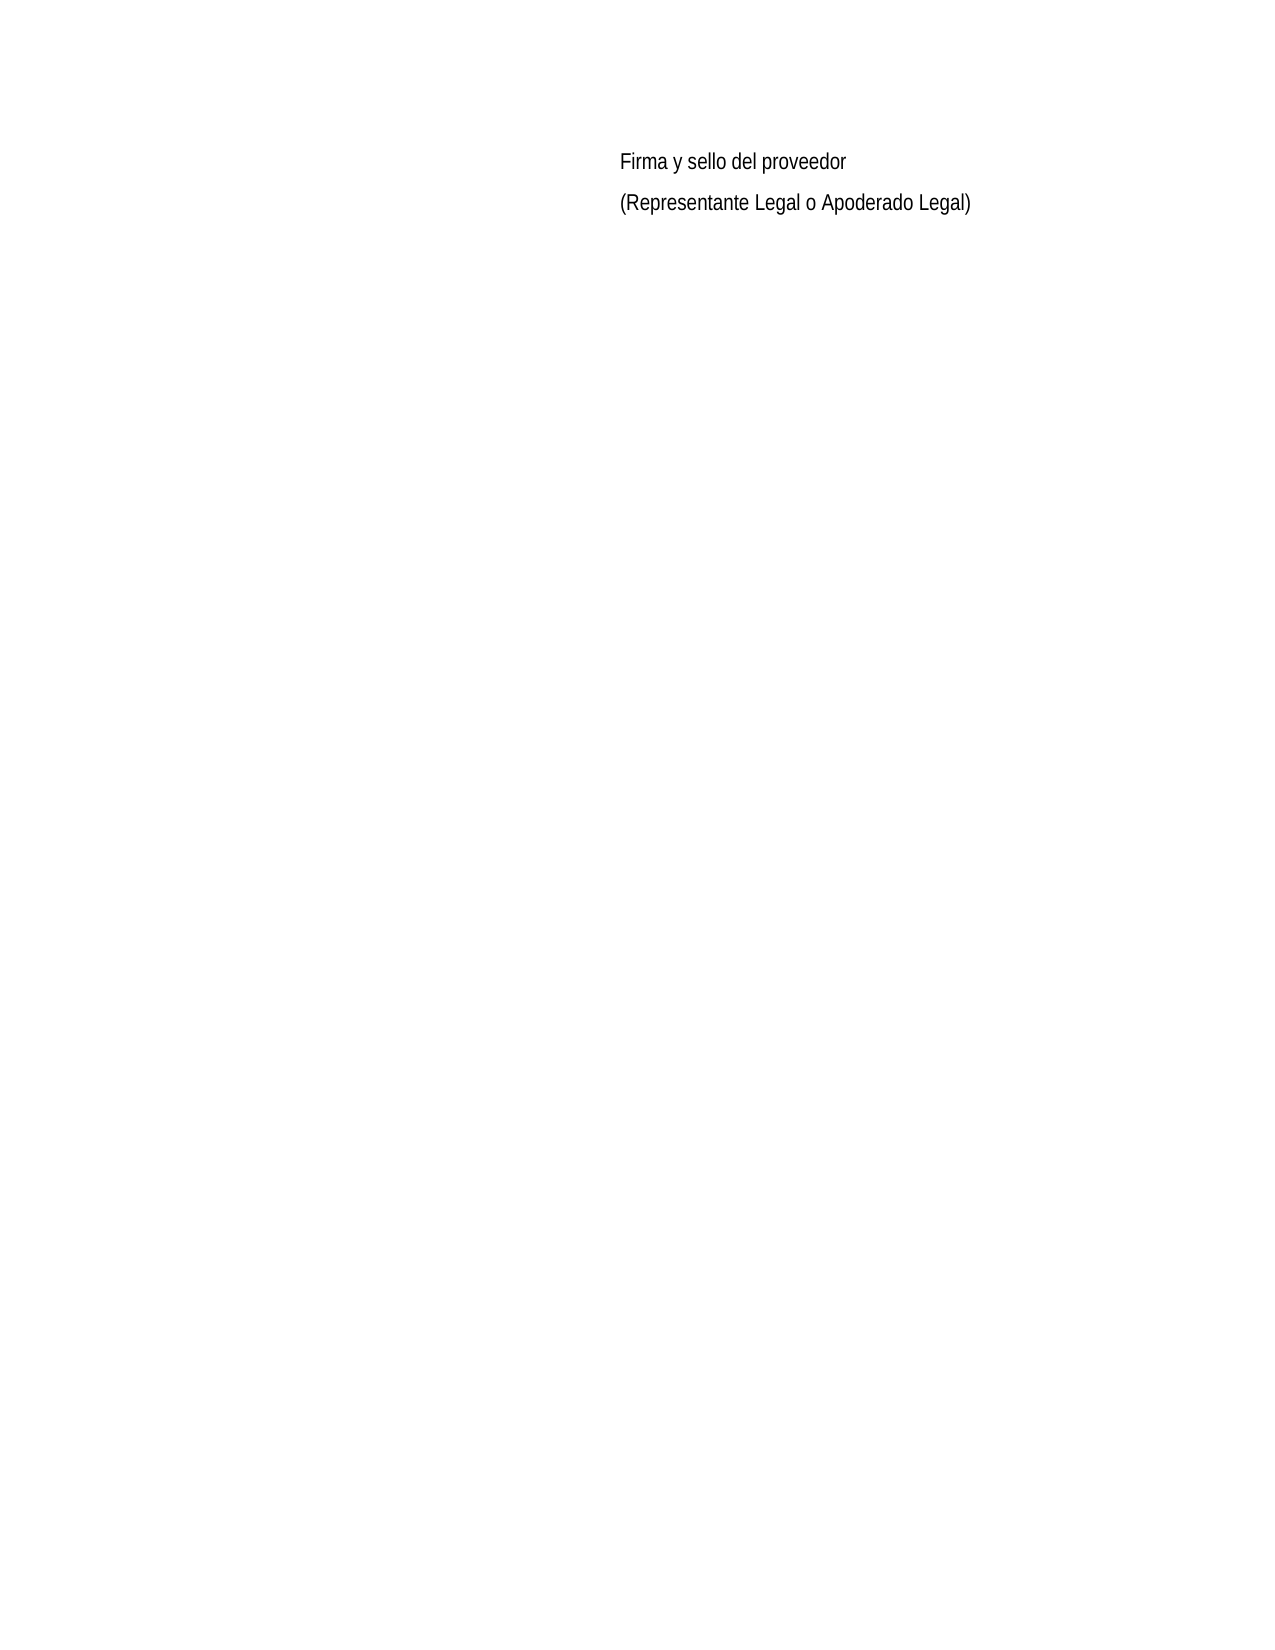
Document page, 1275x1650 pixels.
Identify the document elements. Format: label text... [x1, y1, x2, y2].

text Firma y sello del proveedor [620, 148, 1098, 174]
text (Representante Legal o Apoderado Legal) [546, 188, 1098, 215]
